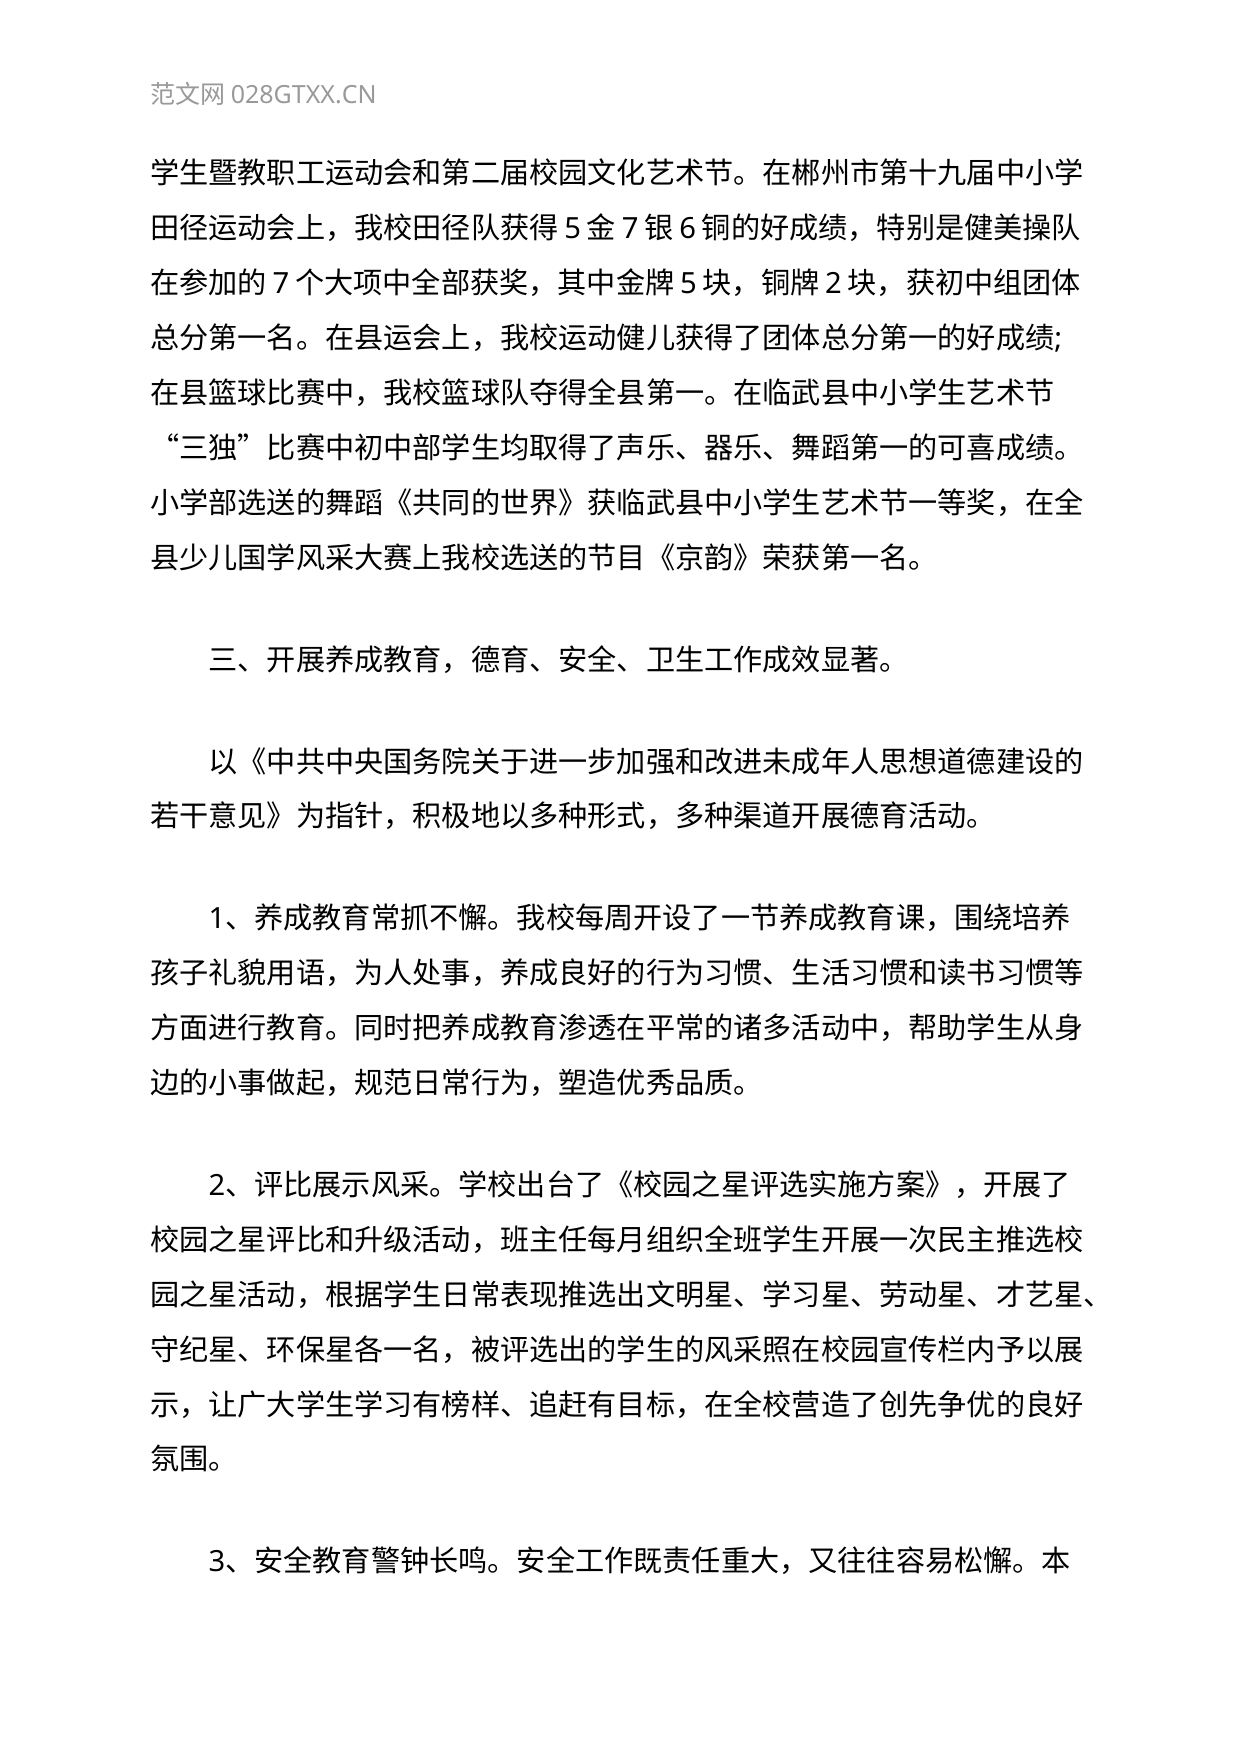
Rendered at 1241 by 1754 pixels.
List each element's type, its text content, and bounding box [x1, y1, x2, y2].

text 以《中共中央国务院关于进一步加强和改进未成年人思想道德建设的若干意见》为指针，积极地以多种形式，多种渠道开展德育活动。 [150, 738, 1090, 835]
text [150, 150, 1090, 577]
text 2、评比展示风采。学校出台了《校园之星评选实施方案》，开展了校园之星评比和升级活动，班主任每月组织全班学生开展一次民主推选校园之星活动，根据学生日常表现推选出文明星、学习星、劳动星、才艺星、守纪星、环保星各一名，被评选出的学生的风采照在校园宣传栏内予以展示，让广大学生学习有榜样、追赶有目标，在全校营造了创先争优的良好氛围。 [150, 1161, 1090, 1478]
text 1、养成教育常抓不懈。我校每周开设了一节养成教育课，围绕培养孩子礼貌用语，为人处事，养成良好的行为习惯、生活习惯和读书习惯等方面进行教育。同时把养成教育渗透在平常的诸多活动中，帮助学生从身边的小事做起，规范日常行为，塑造优秀品质。 [150, 895, 1090, 1102]
text 三、开展养成教育，德育、安全、卫生工作成效显著。 [150, 636, 1090, 679]
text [150, 1538, 1090, 1580]
